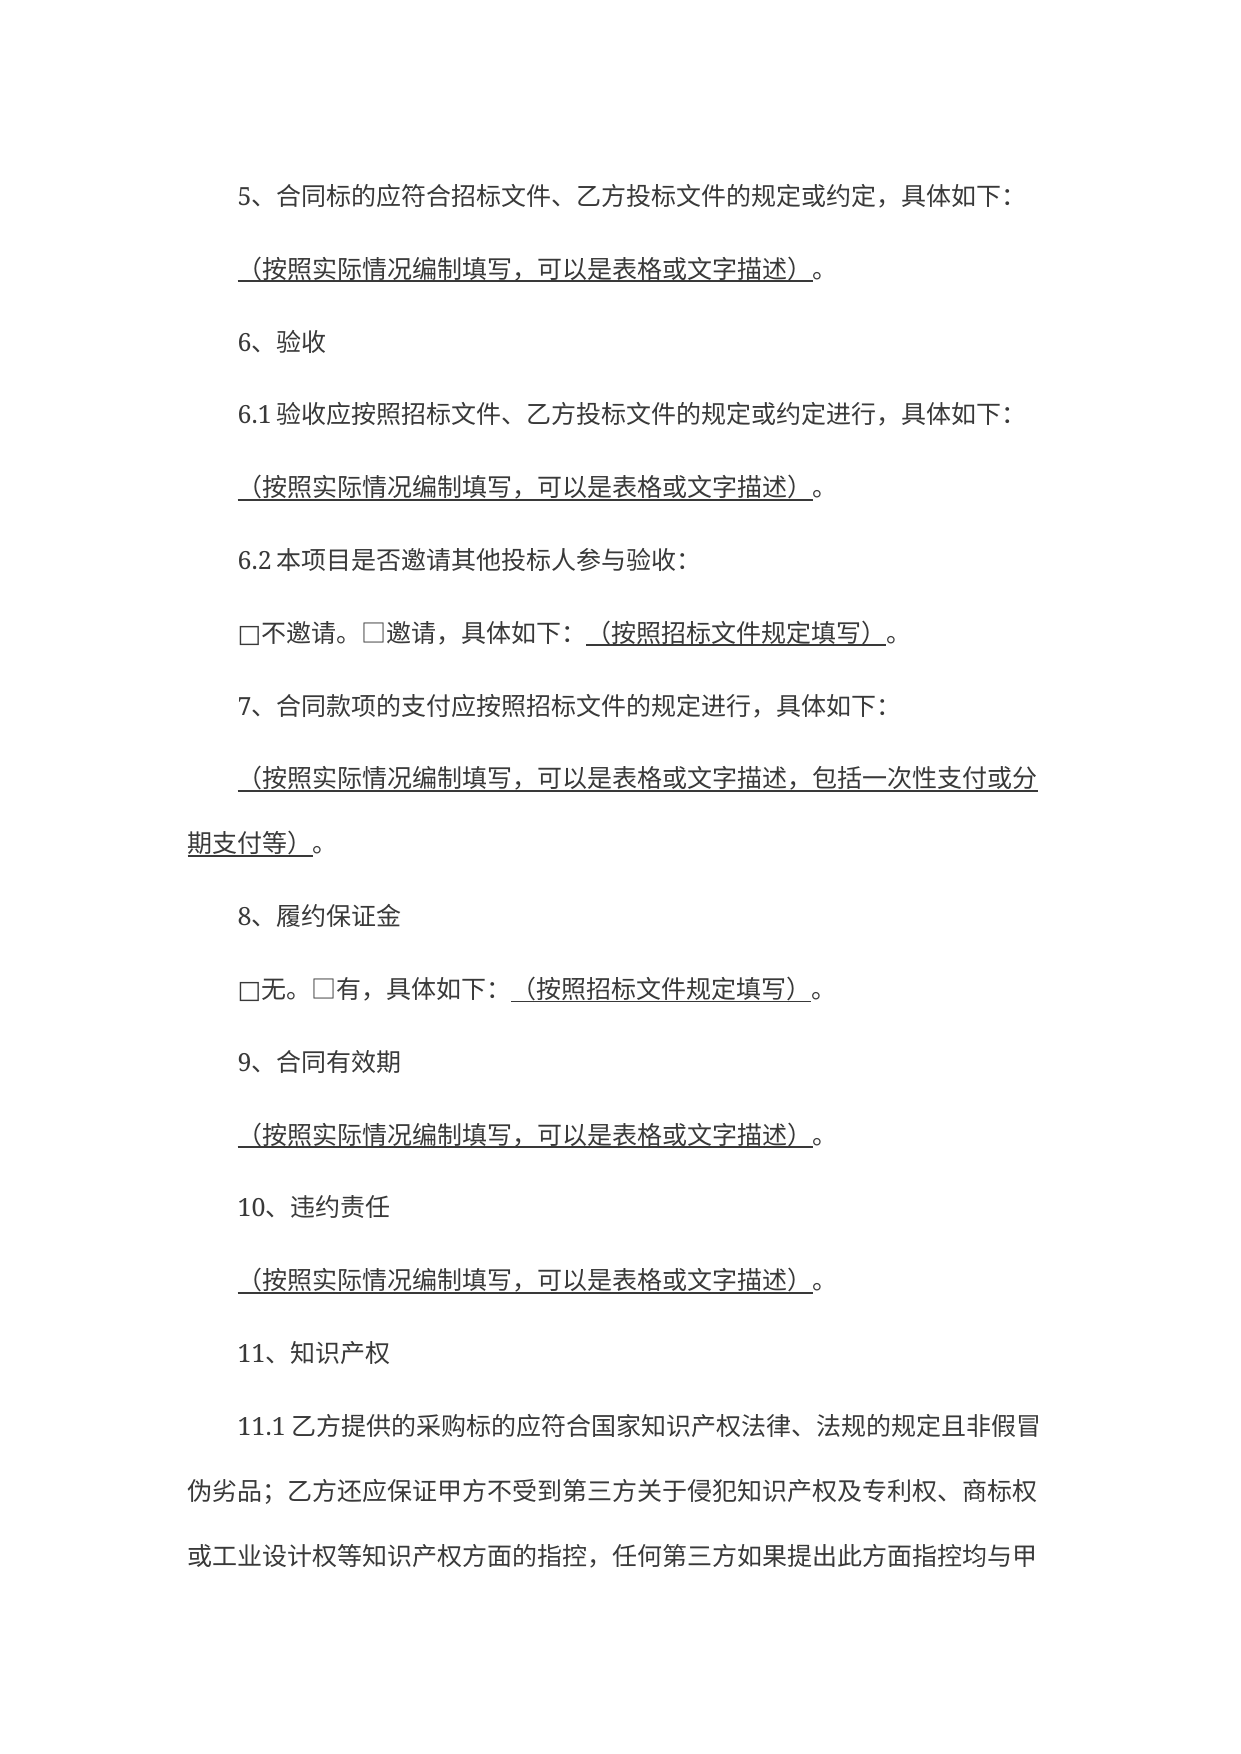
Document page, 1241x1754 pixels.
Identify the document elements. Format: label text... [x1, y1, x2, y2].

text 11、知识产权 [187, 1319, 1053, 1384]
text 10、违约责任 [187, 1173, 1053, 1238]
text 5、合同标的应符合招标文件、乙方投标文件的规定或约定，具体如下： [187, 162, 1053, 227]
text 6.2本项目是否邀请其他投标人参与验收： [187, 526, 1053, 591]
text □无。□有，具体如下：（按照招标文件规定填写）。 [187, 955, 1053, 1020]
text □不邀请。□邀请，具体如下：（按照招标文件规定填写）。 [187, 599, 1053, 664]
text （按照实际情况编制填写，可以是表格或文字描述）。 [187, 453, 1053, 518]
text 9、合同有效期 [187, 1028, 1053, 1093]
text （按照实际情况编制填写，可以是表格或文字描述）。 [187, 1101, 1053, 1166]
text （按照实际情况编制填写，可以是表格或文字描述）。 [187, 1246, 1053, 1311]
text （按照实际情况编制填写，可以是表格或文字描述）。 [187, 235, 1053, 300]
text 8、履约保证金 [187, 882, 1053, 947]
text 6、验收 [187, 308, 1053, 373]
text （按照实际情况编制填写，可以是表格或文字描述，包括一次性支付或分期支付等）。 [187, 744, 1053, 874]
text 6.1验收应按照招标文件、乙方投标文件的规定或约定进行，具体如下： [187, 380, 1053, 445]
text 7、合同款项的支付应按照招标文件的规定进行，具体如下： [187, 672, 1053, 737]
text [187, 1392, 1053, 1587]
